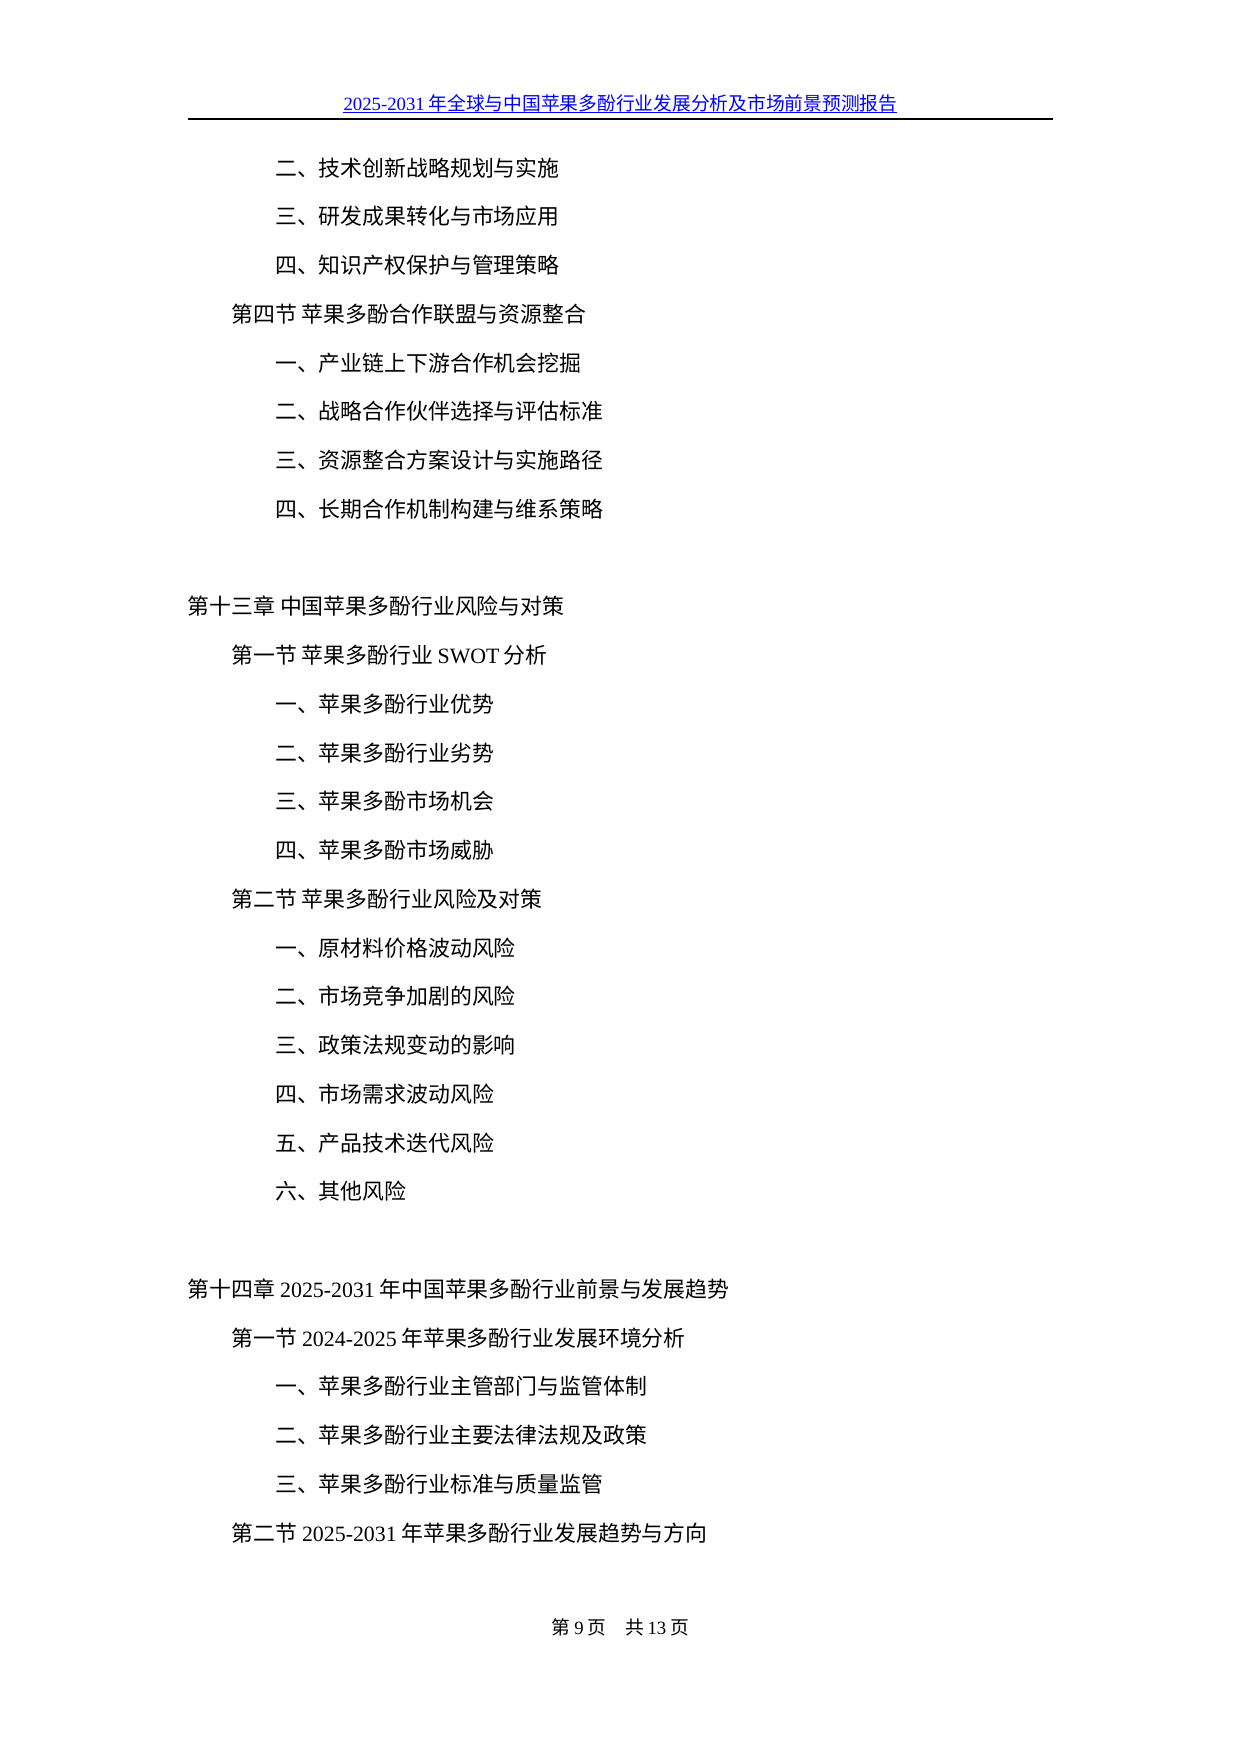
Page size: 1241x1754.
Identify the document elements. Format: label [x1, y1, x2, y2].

text [187, 150, 1053, 1548]
